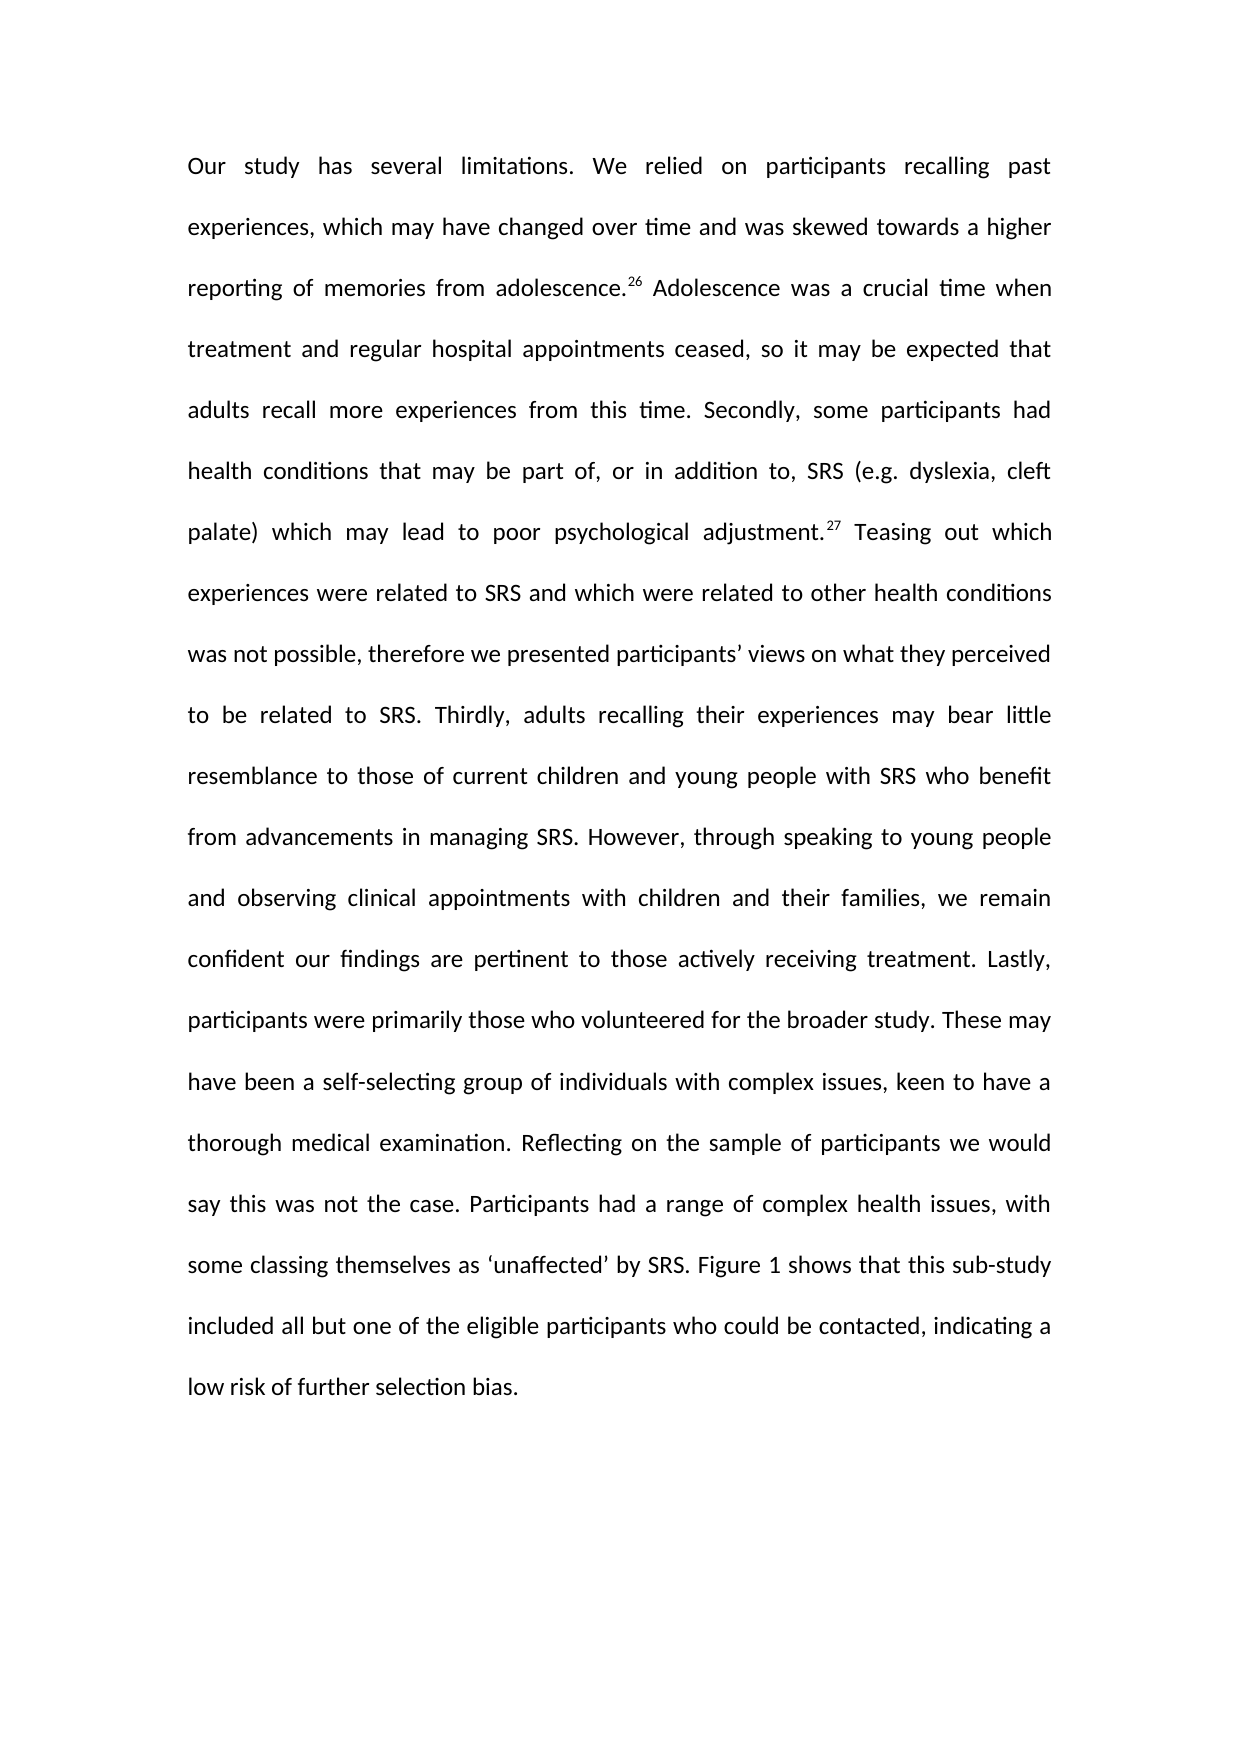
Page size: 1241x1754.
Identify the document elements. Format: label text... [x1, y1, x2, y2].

text Our study has several limitations. We relied on participants recalling past experiences, which may have changed over time and was skewed towards a higher reporting of memories from adolescence.26 Adolescence was a crucial time when treatment and regular hospital appointments ceased, so it may be expected that adults recall more experiences from this time. Secondly, some participants had health conditions that may be part of, or in addition to, SRS (e.g. dyslexia, cleft palate) which may lead to poor psychological adjustment.27 Teasing out which experiences were related to SRS and which were related to other health conditions was not possible, therefore we presented participants’ views on what they perceived to be related to SRS. Thirdly, adults recalling their experiences may bear little resemblance to those of current children and young people with SRS who benefit from advancements in managing SRS. However, through speaking to young people and observing clinical appointments with children and their families, we remain confident our findings are pertinent to those actively receiving treatment. Lastly, participants were primarily those who volunteered for the broader study. These may have been a self-selecting group of individuals with complex issues, keen to have a thorough medical examination. Reflecting on the sample of participants we would say this was not the case. Participants had a range of complex health issues, with some classing themselves as ‘unaffected’ by SRS. Figure 1 shows that this sub-study included all but one of the eligible participants who could be contacted, indicating a low risk of further selection bias. [187, 150, 1053, 1401]
